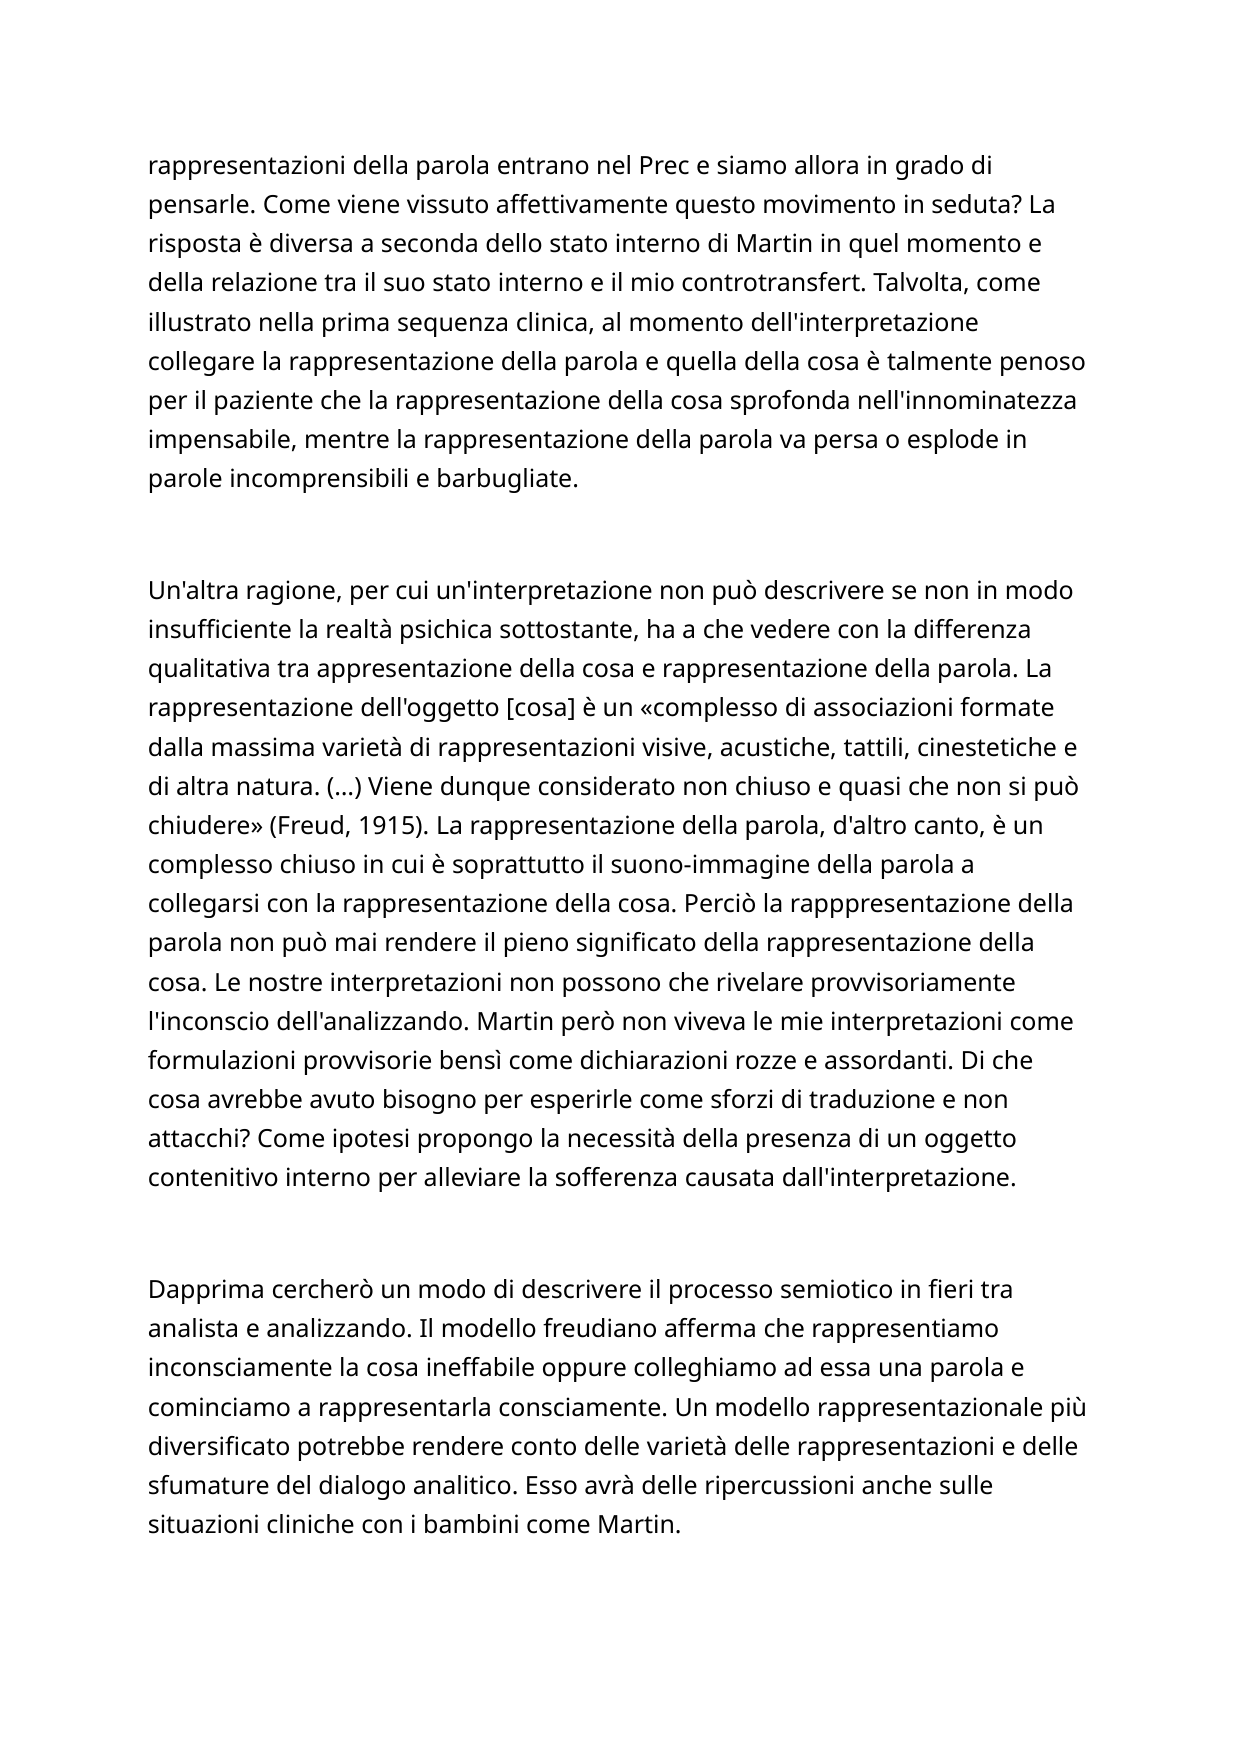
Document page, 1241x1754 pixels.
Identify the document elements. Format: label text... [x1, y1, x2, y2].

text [148, 148, 1093, 495]
text Dapprima cercherò un modo di descrivere il processo semiotico in fieri tra analista e analizzando. Il modello freudiano afferma che rappresentiamo inconsciamente la cosa ineffabile oppure colleghiamo ad essa una parola e cominciamo a rappresentarla consciamente. Un modello rappresentazionale più diversificato potrebbe rendere conto delle varietà delle rappresentazioni e delle sfumature del dialogo analitico. Esso avrà delle ripercussioni anche sulle situazioni cliniche con i bambini come Martin. [148, 1272, 1093, 1541]
text Un'altra ragione, per cui un'interpretazione non può descrivere se non in modo insufficiente la realtà psichica sottostante, ha a che vedere con la differenza qualitativa tra appresentazione della cosa e rappresentazione della parola. La rappresentazione dell'oggetto [cosa] è un «complesso di associazioni formate dalla massima varietà di rappresentazioni visive, acustiche, tattili, cinestetiche e di altra natura. (…) Viene dunque considerato non chiuso e quasi che non si può chiudere» (Freud, 1915). La rappresentazione della parola, d'altro canto, è un complesso chiuso in cui è soprattutto il suono-immagine della parola a collegarsi con la rappresentazione della cosa. Perciò la rapppresentazione della parola non può mai rendere il pieno significato della rappresentazione della cosa. Le nostre interpretazioni non possono che rivelare provvisoriamente l'inconscio dell'analizzando. Martin però non viveva le mie interpretazioni come formulazioni provvisorie bensì come dichiarazioni rozze e assordanti. Di che cosa avrebbe avuto bisogno per esperirle come sforzi di traduzione e non attacchi? Come ipotesi propongo la necessità della presenza di un oggetto contenitivo interno per alleviare la sofferenza causata dall'interpretazione. [148, 573, 1093, 1194]
